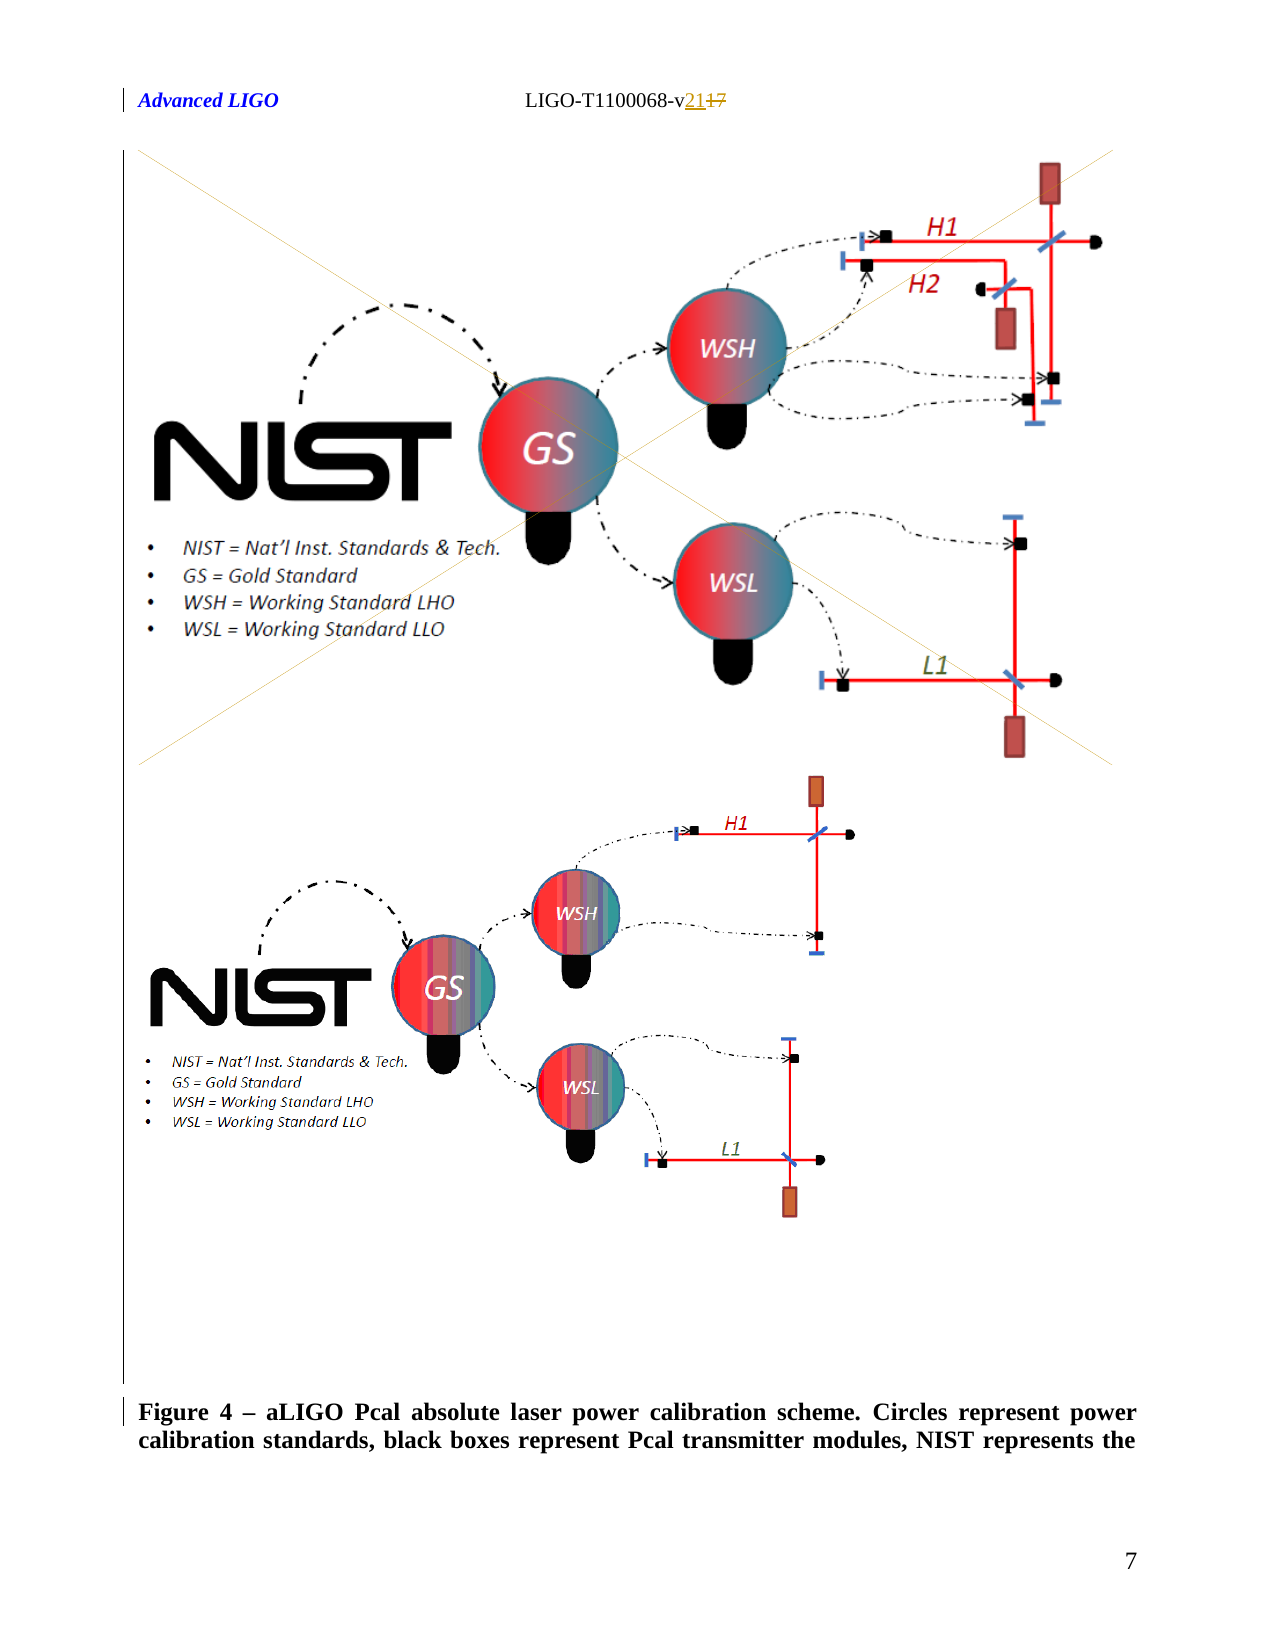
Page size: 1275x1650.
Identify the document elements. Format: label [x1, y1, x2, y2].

picture [138, 151, 624, 764]
text [138, 1397, 1137, 1454]
picture [138, 459, 1129, 1385]
picture [140, 150, 1111, 457]
picture [627, 151, 1113, 764]
